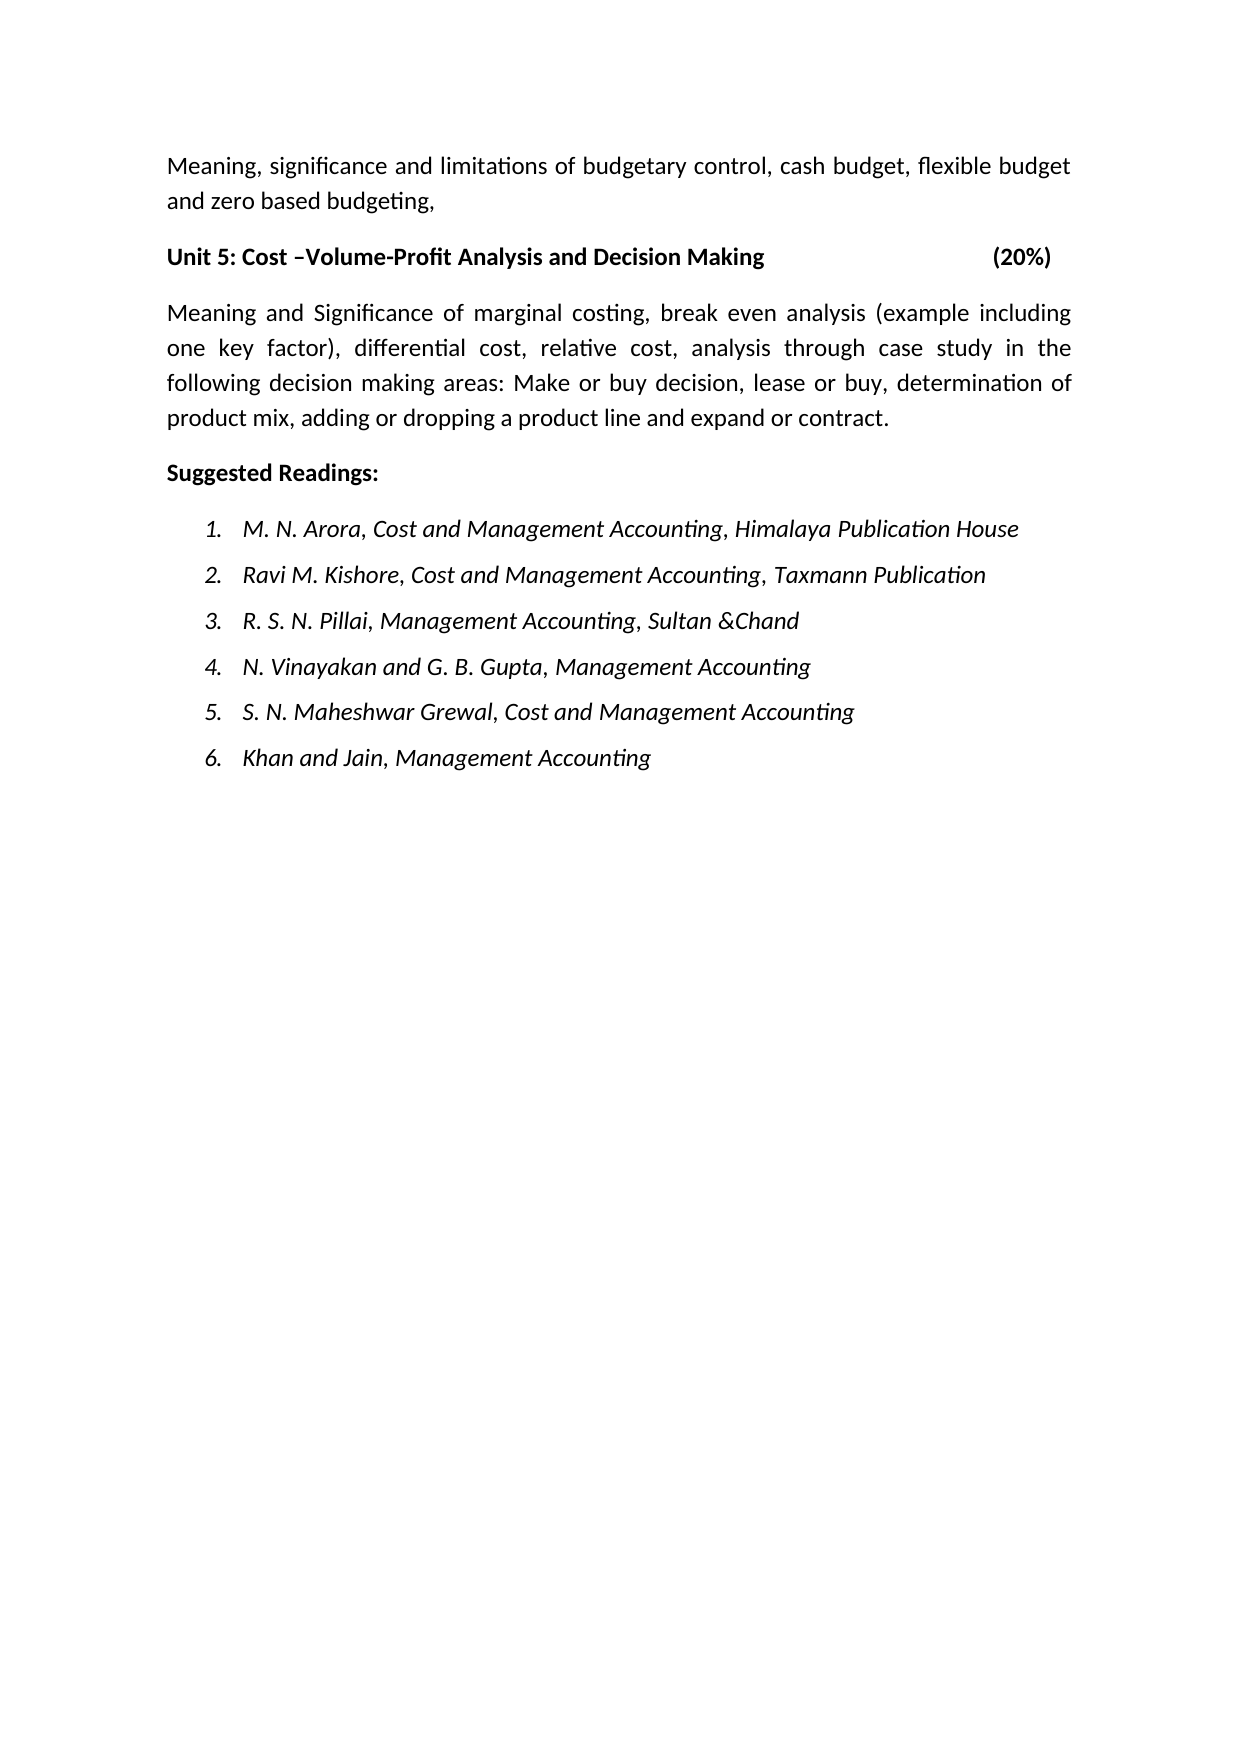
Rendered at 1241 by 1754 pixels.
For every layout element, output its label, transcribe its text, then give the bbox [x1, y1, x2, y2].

list Khan and Jain, Management Accounting [204, 742, 1090, 773]
list N. Vinayakan and G. B. Gupta, Management Accounting [204, 651, 1090, 682]
text Meaning and Significance of marginal costing, break even analysis (example including one key factor), differential cost, relative cost, analysis through case study in the following decision making areas: Make or buy decision, lease or buy, determination of product mix, adding or dropping a product line and expand or contract. [167, 297, 1073, 432]
list M. N. Arora, Cost and Management Accounting, Himalaya Publication House [204, 513, 1090, 544]
list S. N. Maheshwar Grewal, Cost and Management Accounting [204, 697, 1090, 727]
subtitle Suggested Readings: [167, 457, 1090, 487]
subtitle Unit 5: Cost –Volume-Profit Analysis and Decision Making (20%) [167, 241, 1090, 271]
list Ravi M. Kishore, Cost and Management Accounting, Taxmann Publication [204, 559, 1090, 590]
text Meaning, significance and limitations of budgetary control, cash budget, flexible budget and zero based budgeting, [167, 150, 1072, 216]
list R. S. N. Pillai, Management Accounting, Sultan &Chand [204, 605, 1090, 636]
